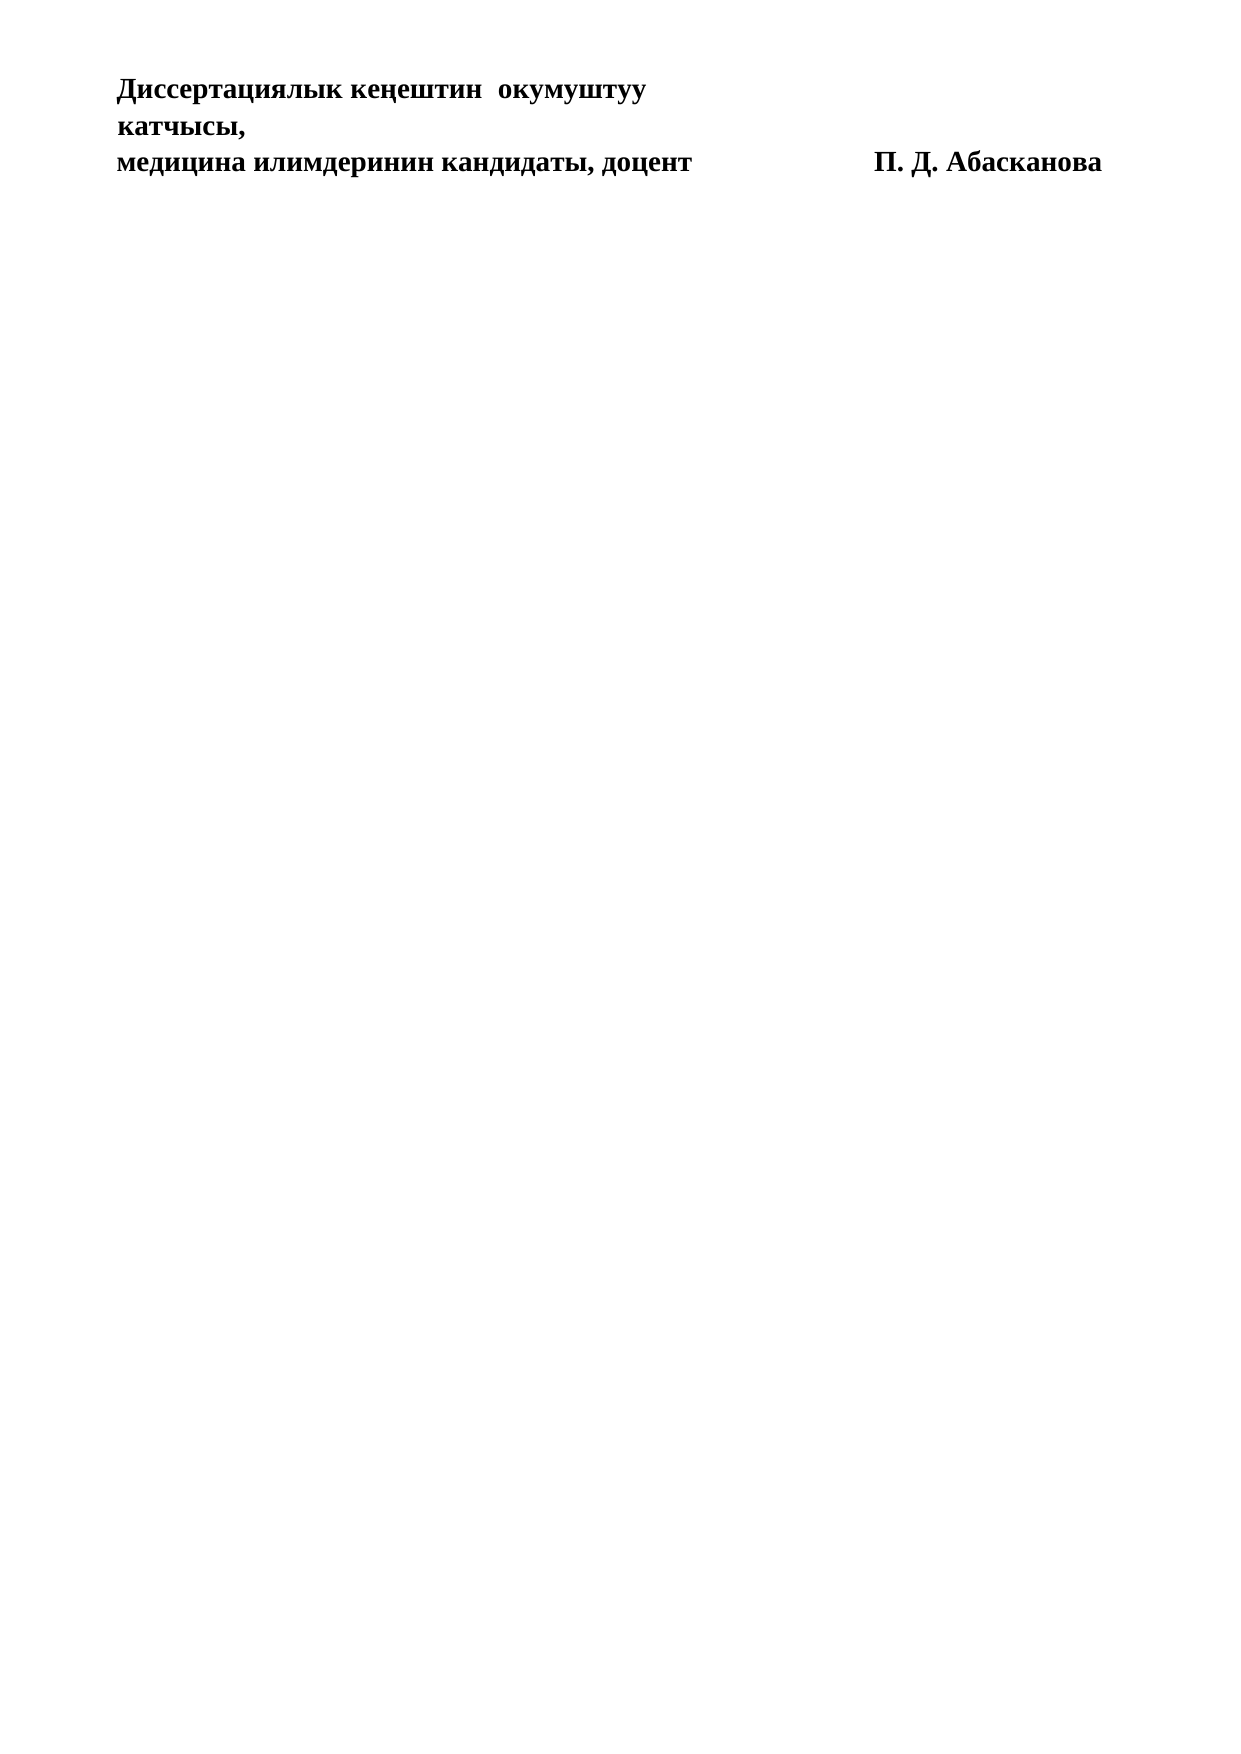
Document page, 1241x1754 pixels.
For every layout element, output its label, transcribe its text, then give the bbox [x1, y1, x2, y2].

text Диссертациялык кеңештин окумуштуу катчысы, [116, 71, 647, 141]
text медицина илимдеринин кандидаты, доцент П. Д. Абасканова [116, 144, 1186, 178]
